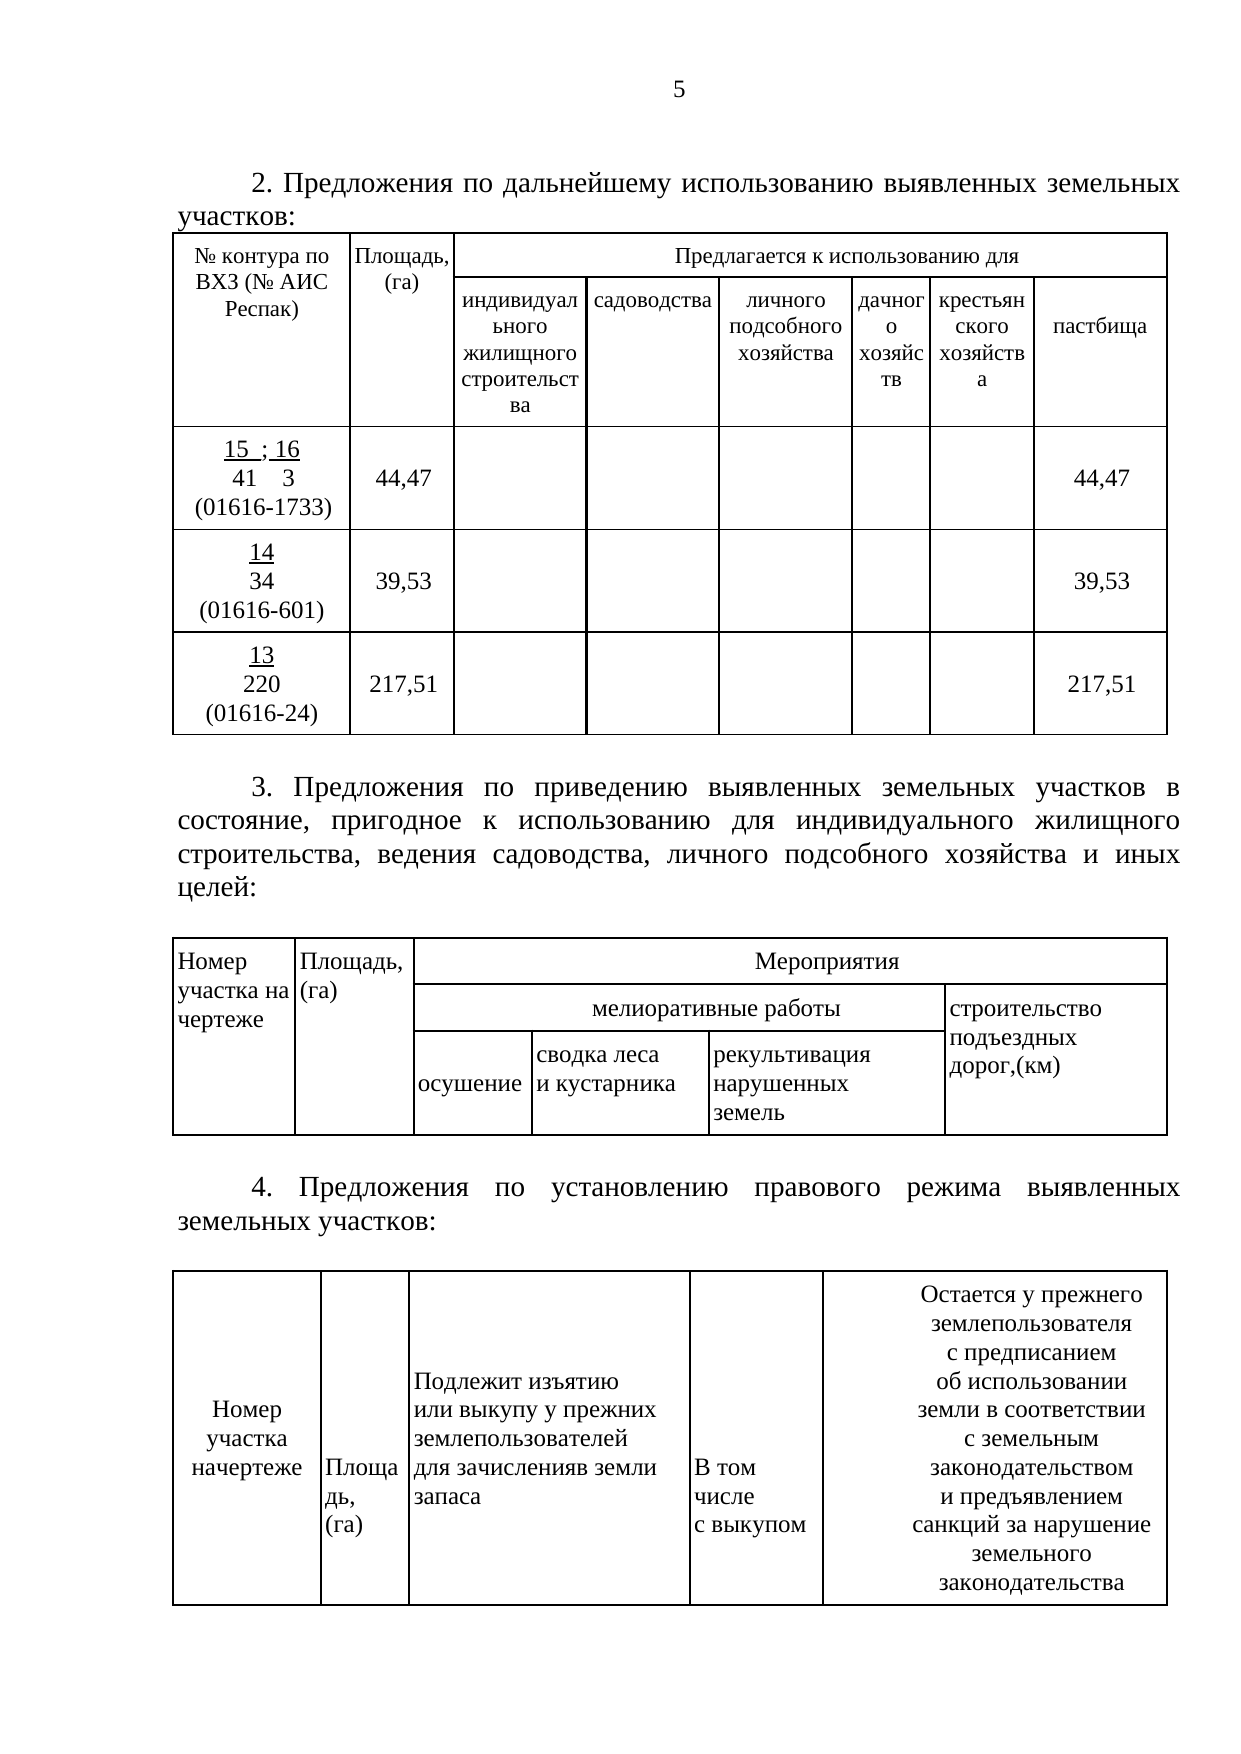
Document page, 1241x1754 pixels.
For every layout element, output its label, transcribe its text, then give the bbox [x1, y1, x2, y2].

table_cell 217,51 [351, 633, 453, 734]
table_header Остается у прежнего землепользователя с предписанием об использовании земли в соответствии с земельным законодательством и предъявлением санкций за нарушение земельного законодательства [824, 1272, 1166, 1604]
table_header Подлежит изъятию или выкупу у прежних землепользователей для зачисленияв земли запаса [410, 1272, 689, 1604]
table_cell 44,47 [351, 427, 453, 528]
table_header Номер участка начертеже [174, 1272, 320, 1604]
table_cell рекультивация нарушенных земель [710, 1032, 944, 1133]
table_cell 14 34 (01616-601) [174, 530, 349, 631]
table_header Предлагается к использованию для [455, 234, 1166, 276]
table_cell 44,47 [1035, 427, 1166, 528]
table_cell мелиоративные работы [415, 985, 944, 1029]
table_cell [588, 633, 718, 734]
table_cell осушение [415, 1032, 531, 1133]
table_cell [853, 427, 929, 528]
table_cell [931, 530, 1033, 631]
table_cell индивидуального жилищного строительства [455, 278, 585, 426]
table_cell крестьянского хозяйства [931, 278, 1033, 426]
table_cell [931, 427, 1033, 528]
table_cell [720, 530, 851, 631]
table_header Номер участка на чертеже [174, 939, 294, 1133]
table_cell [588, 530, 718, 631]
table_header Площадь, (га) [322, 1272, 408, 1604]
text 3. Предложения по приведению выявленных земельных участков в состояние, пригодное к использованию для индивидуального жилищного строительства, ведения садоводства, личного подсобного хозяйства и иных целей: [177, 769, 1181, 903]
table_cell 13 220 (01616-24) [174, 633, 349, 734]
table_cell [588, 427, 718, 528]
table_cell [455, 633, 585, 734]
table_cell [720, 427, 851, 528]
table_cell садоводства [588, 278, 718, 426]
text 2. Предложения по дальнейшему использованию выявленных земельных участков: [177, 165, 1181, 232]
table_cell строительство подъездных дорог,(км) [946, 985, 1166, 1133]
table_cell личного подсобного хозяйства [720, 278, 851, 426]
table_header Мероприятия [415, 939, 1166, 983]
table_cell [931, 633, 1033, 734]
table_cell 39,53 [1035, 530, 1166, 631]
table_cell 39,53 [351, 530, 453, 631]
table_header Площадь, (га) [296, 939, 413, 1133]
table_header № контура по ВХЗ (№ АИС Респак) [174, 234, 349, 426]
table_header В том числе с выкупом [691, 1272, 822, 1604]
table_cell [455, 427, 585, 528]
table_cell 15_; 16 41 3 (01616-1733) [174, 427, 349, 528]
table_cell дачного хозяйств [853, 278, 929, 426]
table_cell [720, 633, 851, 734]
table_cell 217,51 [1035, 633, 1166, 734]
text 4. Предложения по установлению правового режима выявленных земельных участков: [177, 1169, 1181, 1236]
table_cell [853, 633, 929, 734]
table_cell [853, 530, 929, 631]
table_cell [455, 530, 585, 631]
table_cell сводка леса и кустарника [533, 1032, 708, 1133]
table_cell пастбища [1035, 278, 1166, 426]
table_header Площадь, (га) [351, 234, 453, 426]
